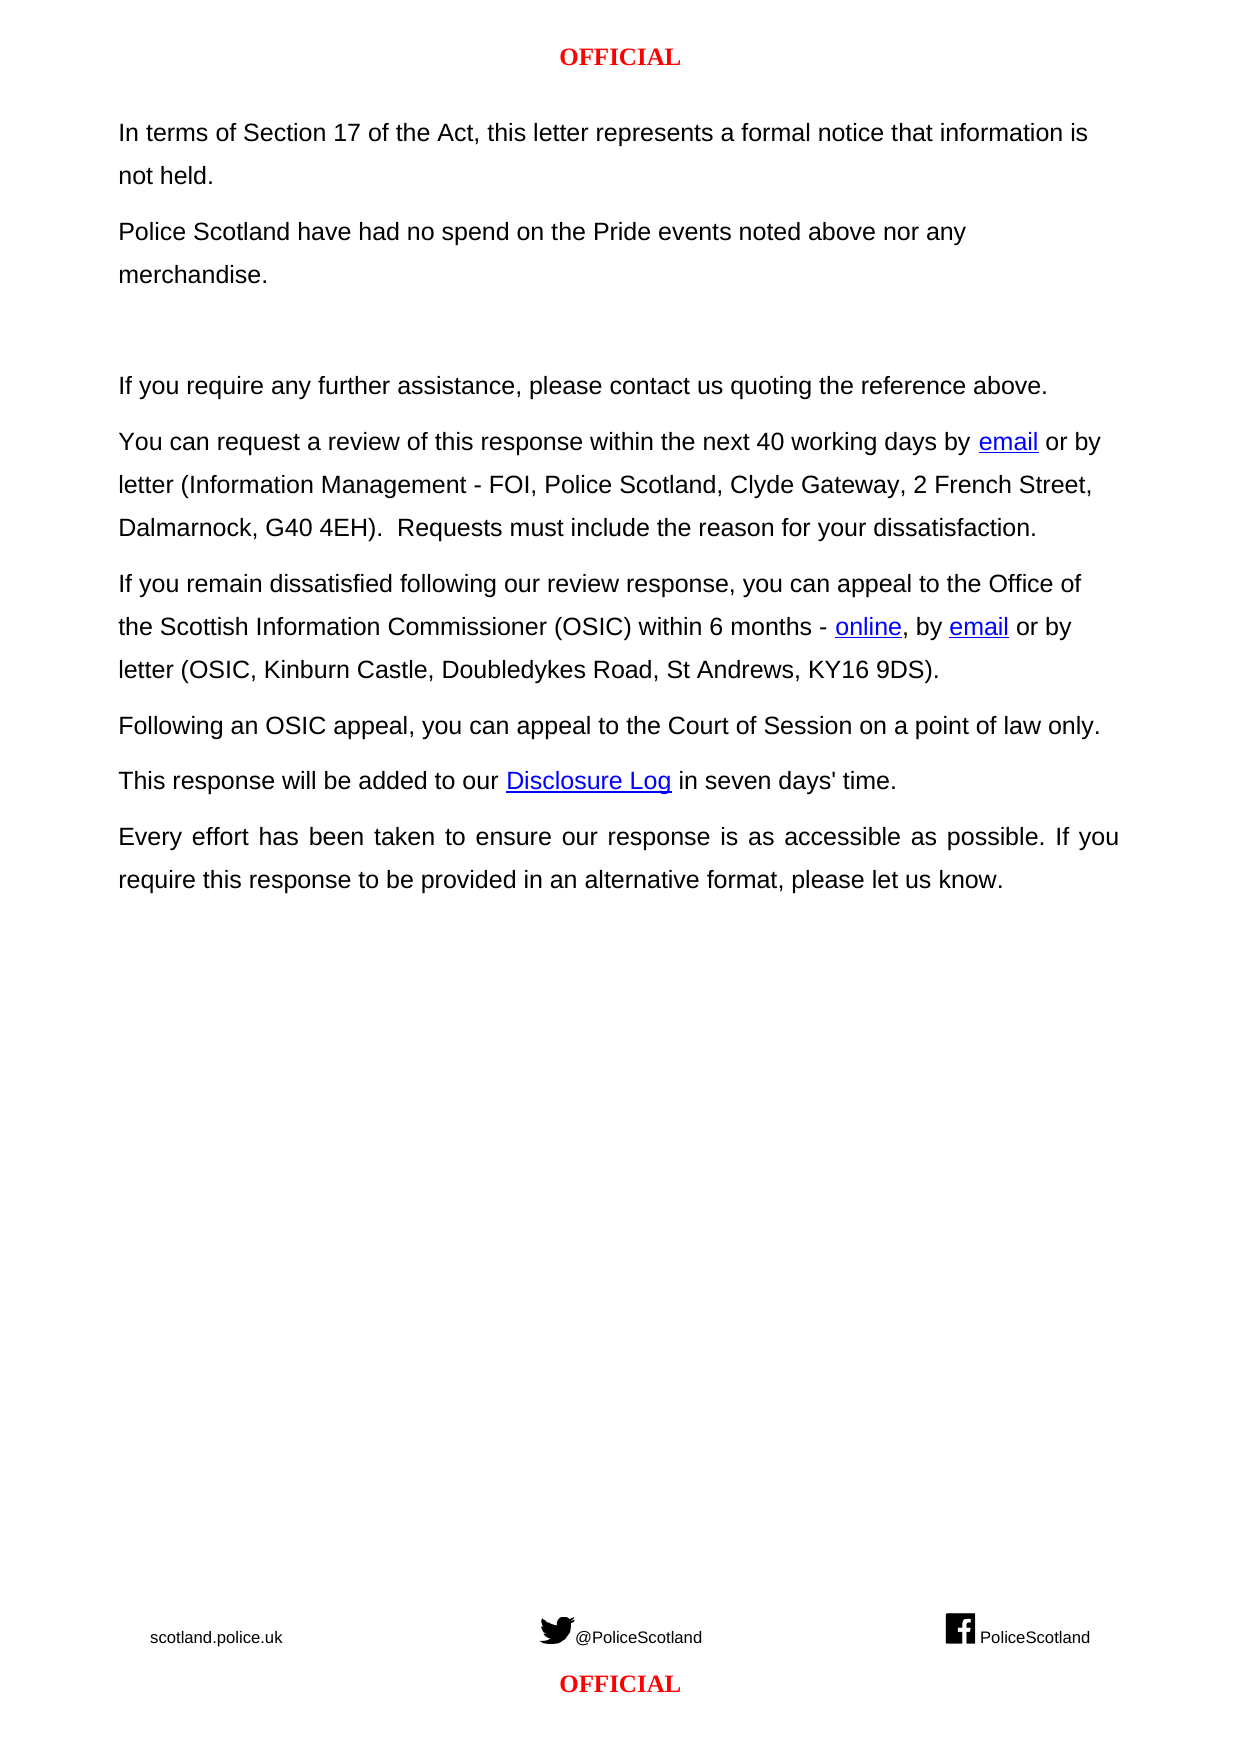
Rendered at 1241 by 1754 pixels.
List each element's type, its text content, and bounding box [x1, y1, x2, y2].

text Following an OSIC appeal, you can appeal to the Court of Session on a point of law only. [118, 711, 1122, 739]
text If you require any further assistance, please contact us quoting the reference above. [118, 371, 1122, 400]
text In terms of Section 17 of the Act, this letter represents a formal notice that information is not held. [118, 118, 1122, 190]
text You can request a review of this response within the next 40 working days by email or by letter (Information Management - FOI, Police Scotland, Clyde Gateway, 2 French Street, Dalmarnock, G40 4EH). Requests must include the reason for your dissatisfaction. [118, 427, 1122, 542]
text Police Scotland have had no spend on the Pride events noted above nor any merchandise. [118, 217, 1122, 289]
picture [538, 1617, 575, 1644]
text If you remain dissatisfied following our review response, you can appeal to the Office of the Scottish Information Commissioner (OSIC) within 6 months - online, by email or by letter (OSIC, Kinburn Castle, Doubledykes Road, St Andrews, KY16 9DS). [118, 569, 1122, 684]
text Every effort has been taken to ensure our response is as accessible as possible. If you require this response to be provided in an alternative format, please let us know. [118, 822, 1122, 894]
picture [945, 1613, 976, 1644]
text This response will be added to our Disclosure Log in seven days' time. [118, 766, 1122, 795]
